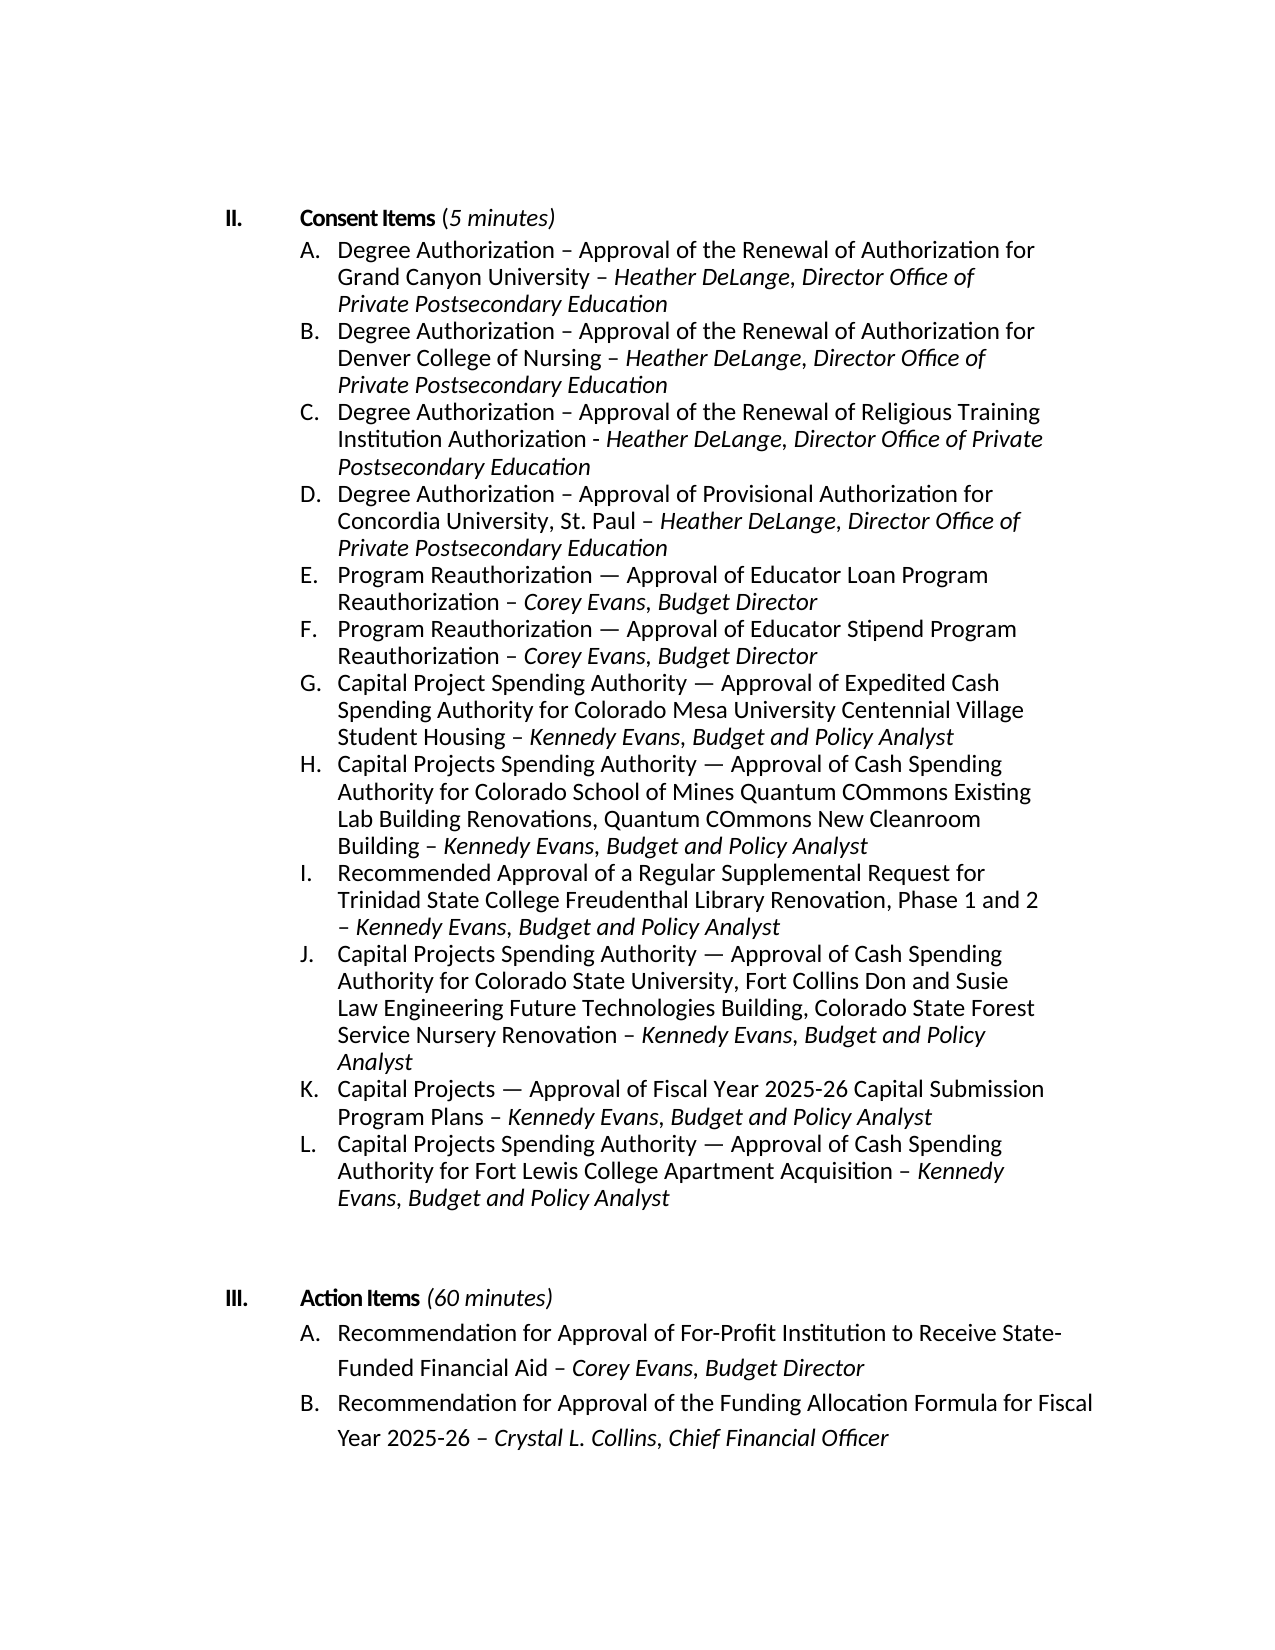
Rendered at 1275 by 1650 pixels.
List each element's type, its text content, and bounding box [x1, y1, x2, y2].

list Capital Projects Spending Authority — Approval of Cash Spending Authority for Colorado School of Mines Quantum COmmons Existing Lab Building Renovations, Quantum COmmons New Cleanroom Building – Kennedy Evans, Budget and Policy Analyst [300, 751, 1050, 859]
list Action Items (60 minutes) [225, 1282, 1125, 1312]
list Recommended Approval of a Regular Supplemental Request for Trinidad State College Freudenthal Library Renovation, Phase 1 and 2 – Kennedy Evans, Budget and Policy Analyst [300, 859, 1050, 941]
list Capital Project Spending Authority — Approval of Expedited Cash Spending Authority for Colorado Mesa University Centennial Village Student Housing – Kennedy Evans, Budget and Policy Analyst [300, 670, 1050, 751]
list Degree Authorization – Approval of Provisional Authorization for Concordia University, St. Paul – Heather DeLange, Director Office of Private Postsecondary Education [300, 480, 1050, 562]
list Capital Projects Spending Authority — Approval of Cash Spending Authority for Fort Lewis College Apartment Acquisition – Kennedy Evans, Budget and Policy Analyst [300, 1130, 1050, 1212]
list Consent Items (5 minutes) [225, 202, 1125, 232]
list Capital Projects — Approval of Fiscal Year 2025-26 Capital Submission Program Plans – Kennedy Evans, Budget and Policy Analyst [300, 1076, 1050, 1130]
list Recommendation for Approval of the Funding Allocation Formula for Fiscal Year 2025-26 – Crystal L. Collins, Chief Financial Officer [300, 1387, 1125, 1452]
list Degree Authorization – Approval of the Renewal of Authorization for Grand Canyon University – Heather DeLange, Director Office of Private Postsecondary Education [300, 237, 1050, 318]
list Capital Projects Spending Authority — Approval of Cash Spending Authority for Colorado State University, Fort Collins Don and Susie Law Engineering Future Technologies Building, Colorado State Forest Service Nursery Renovation – Kennedy Evans, Budget and Policy Analyst [300, 941, 1050, 1076]
list Degree Authorization – Approval of the Renewal of Religious Training Institution Authorization - Heather DeLange, Director Office of Private Postsecondary Education [300, 399, 1050, 480]
list Program Reauthorization — Approval of Educator Loan Program Reauthorization – Corey Evans, Budget Director [300, 562, 1050, 616]
list Recommendation for Approval of For-Profit Institution to Receive State-Funded Financial Aid – Corey Evans, Budget Director [300, 1317, 1125, 1382]
list Program Reauthorization — Approval of Educator Stipend Program Reauthorization – Corey Evans, Budget Director [300, 616, 1050, 670]
list Degree Authorization – Approval of the Renewal of Authorization for Denver College of Nursing – Heather DeLange, Director Office of Private Postsecondary Education [300, 318, 1050, 399]
